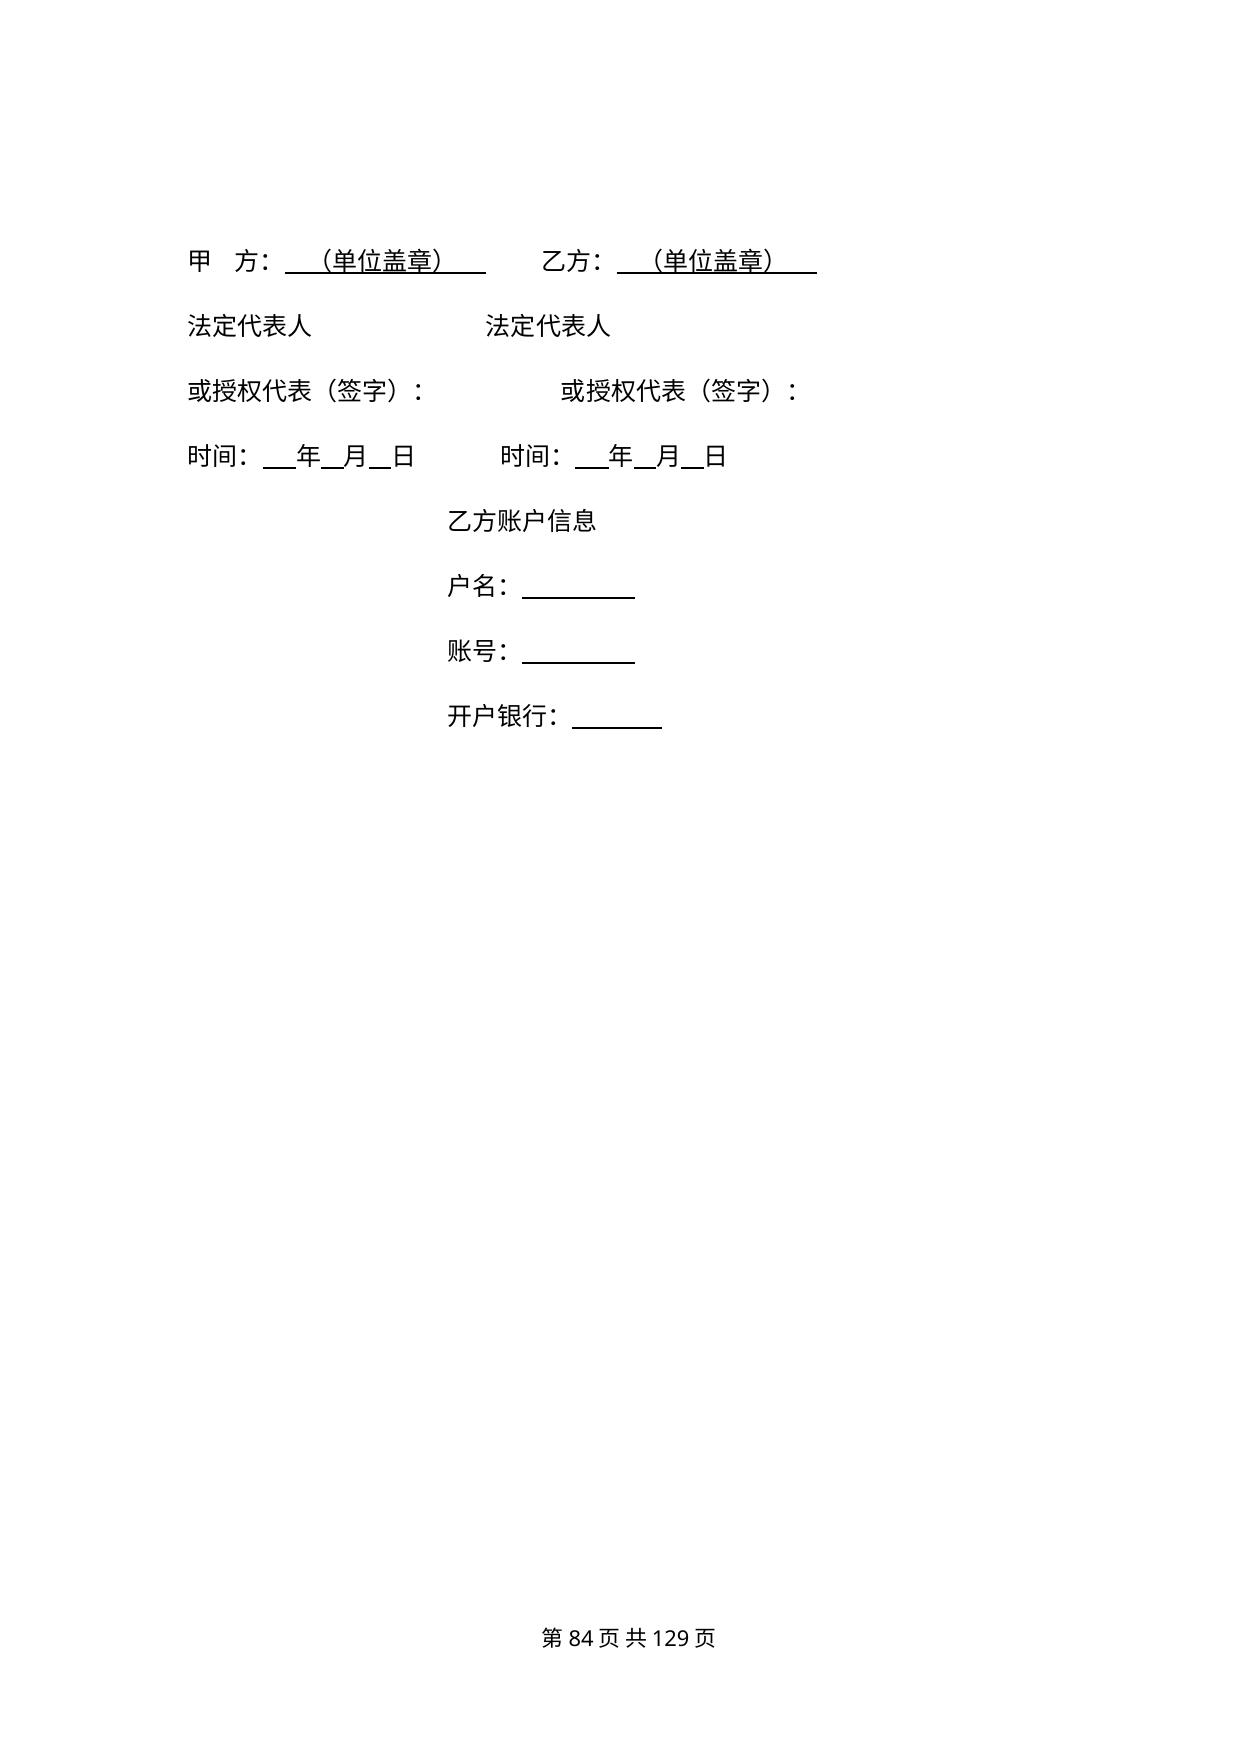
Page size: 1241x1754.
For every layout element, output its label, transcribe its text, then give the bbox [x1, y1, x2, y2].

text 账号： [187, 617, 1053, 682]
text 户名： [187, 552, 1053, 617]
text 乙方账户信息 [187, 487, 1053, 552]
text 开户银行： [187, 682, 1053, 747]
text 法定代表人 法定代表人 [187, 292, 1053, 357]
text 或授权代表（签字）： 或授权代表（签字）： [187, 357, 1053, 422]
text 时间： 年 月 日 时间： 年 月 日 [187, 422, 1053, 487]
text 甲 方： （单位盖章） 乙方： （单位盖章） [187, 227, 1053, 292]
